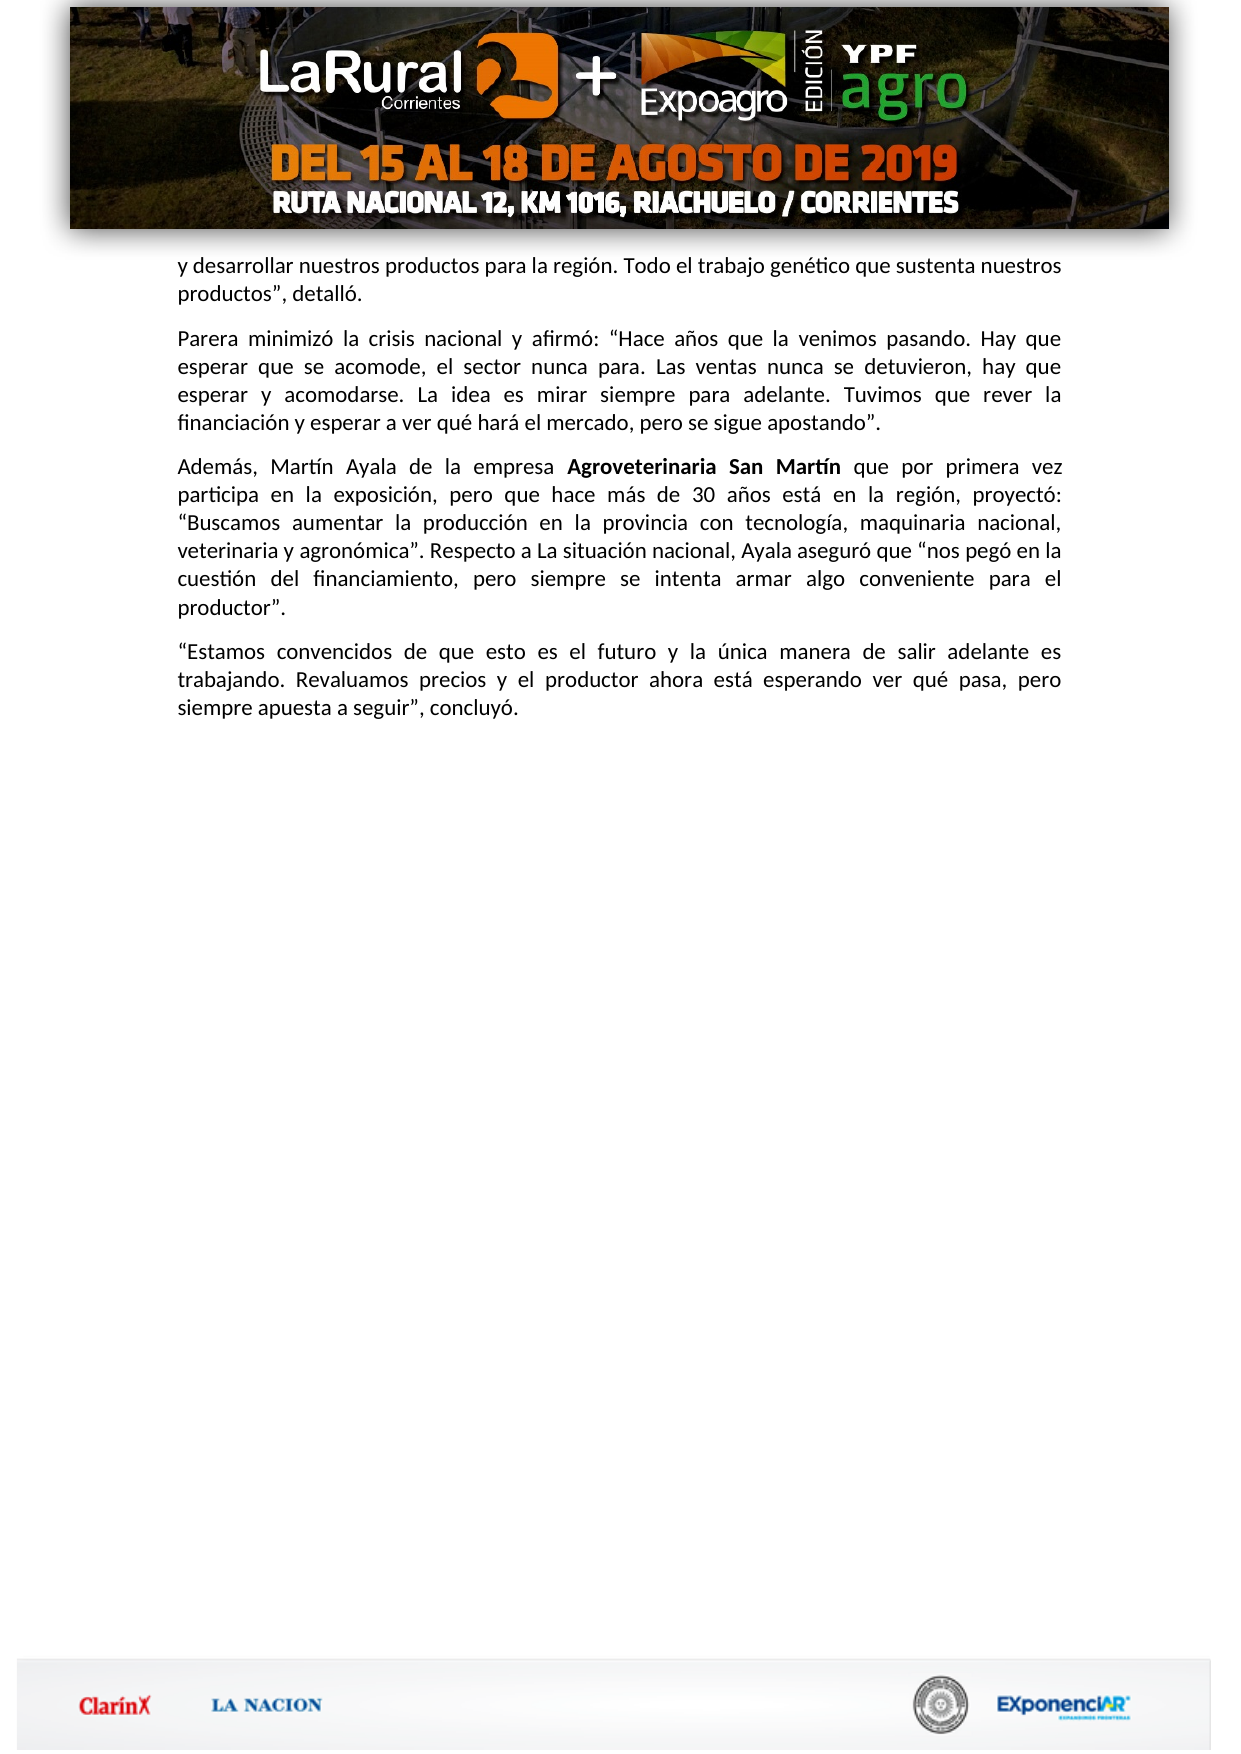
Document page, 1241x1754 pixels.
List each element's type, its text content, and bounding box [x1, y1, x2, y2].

text Parera minimizó la crisis nacional y afirmó: “Hace años que la venimos pasando. Hay que esperar que se acomode, el sector nunca para. Las ventas nunca se detuvieron, hay que esperar y acomodarse. La idea es mirar siempre para adelante. Tuvimos que rever la financiación y esperar a ver qué hará el mercado, pero se sigue apostando”. [177, 324, 1063, 436]
picture [70, 7, 1169, 229]
text Además, Martín Ayala de la empresa Agroveterinaria San Martín que por primera vez participa en la exposición, pero que hace más de 30 años está en la región, proyectó: “Buscamos aumentar la producción en la provincia con tecnología, maquinaria nacional, veterinaria y agronómica”. Respecto a La situación nacional, Ayala aseguró que “nos pegó en la cuestión del financiamiento, pero siempre se intenta armar algo conveniente para el productor”. [177, 452, 1063, 621]
picture [16, 1653, 1212, 1750]
text “Estamos convencidos de que esto es el futuro y la única manera de salir adelante es trabajando. Revaluamos precios y el productor ahora está esperando ver qué pasa, pero siempre apuesta a seguir”, concluyó. [177, 637, 1063, 721]
